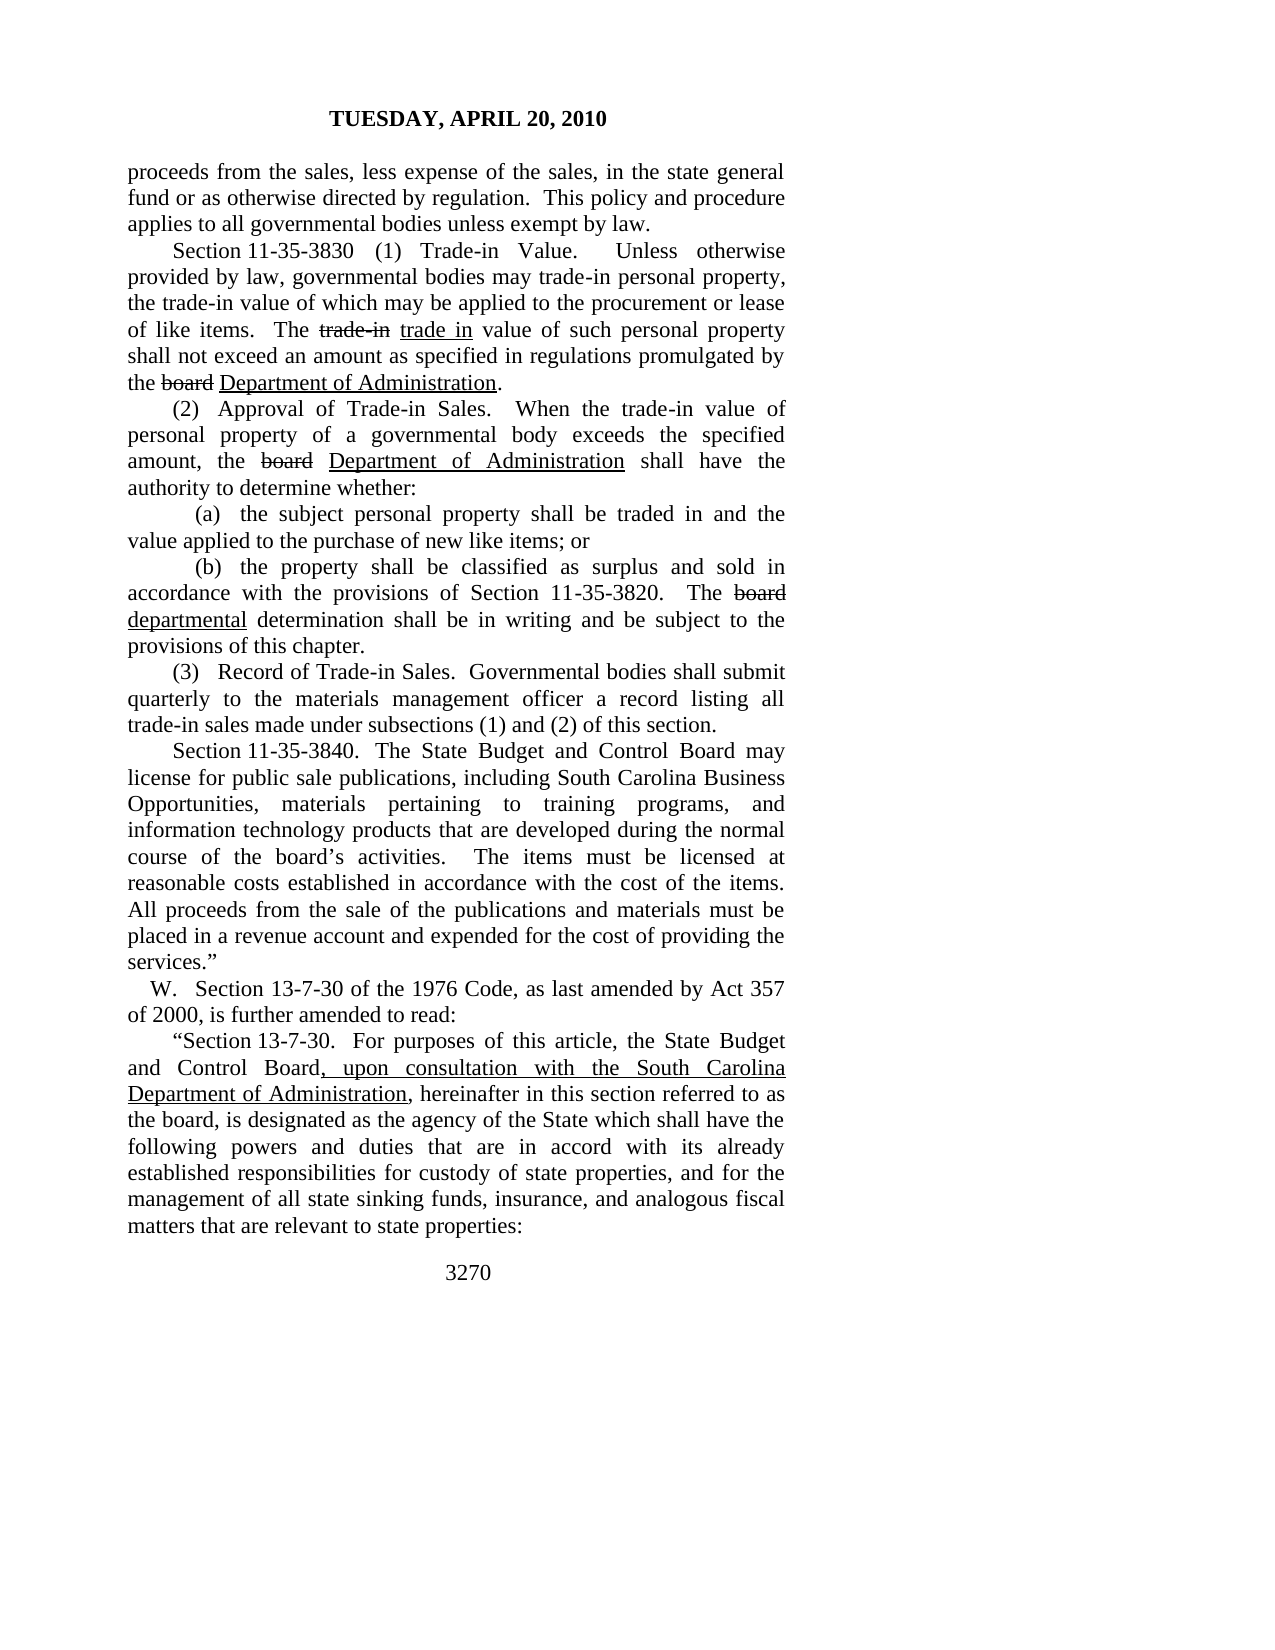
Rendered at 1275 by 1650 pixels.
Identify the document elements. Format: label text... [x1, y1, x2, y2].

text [127, 158, 786, 237]
text Section 11-35-3830 (1) Trade-in Value. Unless otherwise provided by law, governmental bodies may trade-in personal property, the trade-in value of which may be applied to the procurement or lease of like items. The trade-in trade in value of such personal property shall not exceed an amount as specified in regulations promulgated by the board Department of Administration. [127, 237, 786, 395]
text Section 11-35-3840. The State Budget and Control Board may license for public sale publications, including South Carolina Business Opportunities, materials pertaining to training programs, and information technology products that are developed during the normal course of the board’s activities. The items must be licensed at reasonable costs established in accordance with the cost of the items. All proceeds from the sale of the publications and materials must be placed in a revenue account and expended for the cost of providing the services.” [127, 737, 786, 975]
text “Section 13-7-30. For purposes of this article, the State Budget and Control Board, upon consultation with the South Carolina Department of Administration, hereinafter in this section referred to as the board, is designated as the agency of the State which shall have the following powers and duties that are in accord with its already established responsibilities for custody of state properties, and for the management of all state sinking funds, insurance, and analogous fiscal matters that are relevant to state properties: [127, 1027, 786, 1238]
text (3) Record of Trade-in Sales. Governmental bodies shall submit quarterly to the materials management officer a record listing all trade-in sales made under subsections (1) and (2) of this section. [127, 658, 786, 737]
text (b) the property shall be classified as surplus and sold in accordance with the provisions of Section 11-35-3820. The board departmental determination shall be in writing and be subject to the provisions of this chapter. [127, 553, 786, 658]
text (2) Approval of Trade-in Sales. When the trade-in value of personal property of a governmental body exceeds the specified amount, the board Department of Administration shall have the authority to determine whether: [127, 395, 786, 500]
text (a) the subject personal property shall be traded in and the value applied to the purchase of new like items; or [127, 500, 786, 553]
text W. Section 13-7-30 of the 1976 Code, as last amended by Act 357 of 2000, is further amended to read: [127, 975, 786, 1027]
